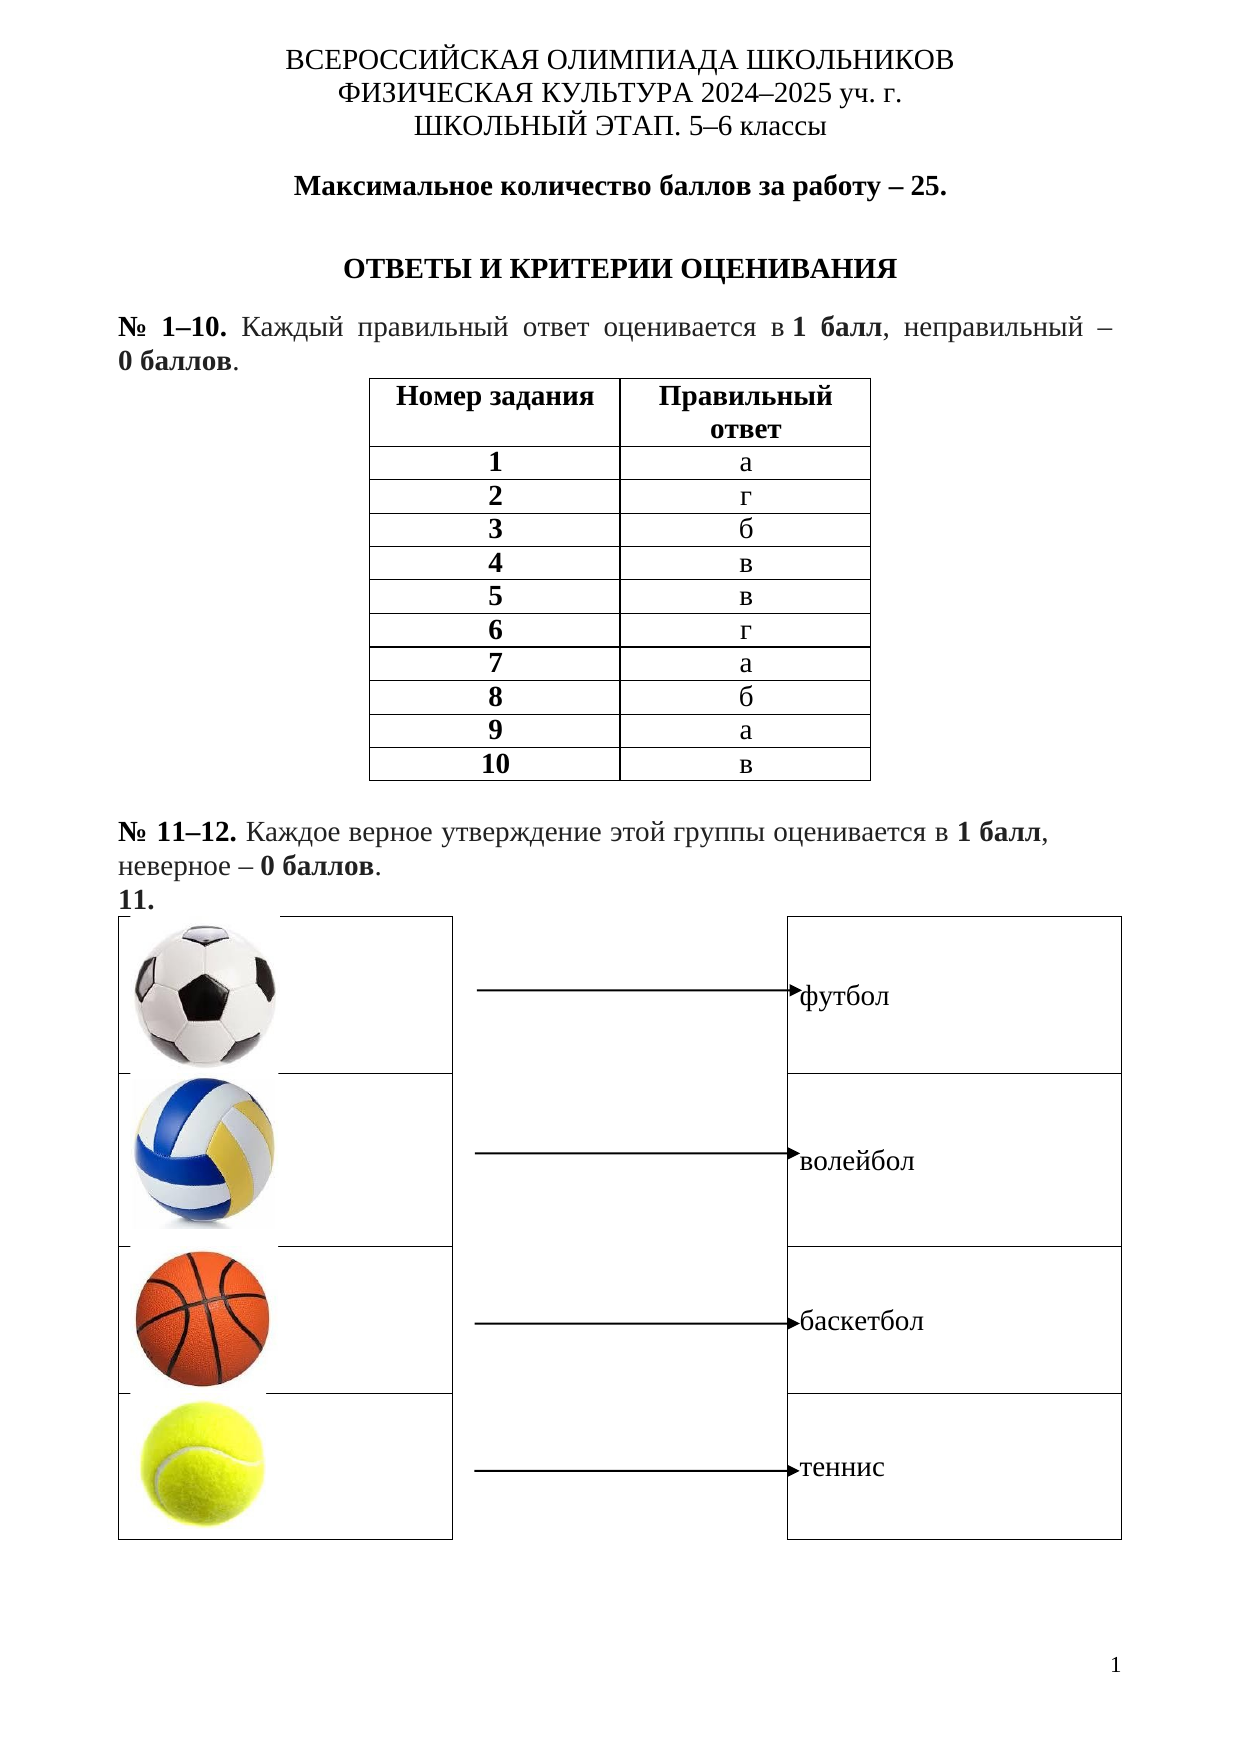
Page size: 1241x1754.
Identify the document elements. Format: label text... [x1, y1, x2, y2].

table_cell 4 [370, 547, 619, 579]
table_cell 3 [370, 514, 619, 546]
table_cell б [621, 514, 870, 546]
table_cell 2 [370, 480, 619, 512]
text № 1–10. Каждый правильный ответ оценивается в 1 балл, неправильный – [118, 309, 1134, 343]
table_cell в [621, 580, 870, 613]
text 11. [118, 882, 1134, 916]
table_header Номер задания [370, 379, 619, 446]
table_cell теннис [788, 1394, 1121, 1539]
text ШКОЛЬНЫЙ ЭТАП. 5–6 классы [216, 109, 1024, 142]
table_header [119, 917, 130, 1073]
table_cell в [621, 547, 870, 579]
picture [130, 1393, 267, 1529]
text 0 баллов. [118, 343, 1134, 376]
picture [130, 1246, 279, 1391]
text № 11–12. Каждое верное утверждение этой группы оценивается в 1 балл, неверное – 0 баллов. [118, 814, 1134, 882]
table_header [453, 916, 787, 1539]
table_cell 9 [370, 715, 619, 747]
table_cell [119, 1074, 452, 1246]
table_cell а [621, 648, 870, 680]
text ОТВЕТЫ И КРИТЕРИИ ОЦЕНИВАНИЯ [216, 251, 1024, 285]
table_header [280, 917, 452, 1073]
table_cell 8 [370, 681, 619, 713]
table_cell в [621, 748, 870, 780]
table_cell а [621, 715, 870, 747]
table_cell 7 [370, 648, 619, 680]
table_cell г [621, 614, 870, 646]
table_cell 1 [370, 447, 619, 479]
table_cell волейбол [788, 1074, 1121, 1246]
table_cell 6 [370, 614, 619, 646]
subtitle Максимальное количество баллов за работу – 25. [216, 168, 1024, 201]
table_cell б [621, 681, 870, 713]
table_cell 5 [370, 580, 619, 613]
table_header Правильный ответ [621, 379, 870, 446]
table_cell а [621, 447, 870, 479]
table_cell г [621, 480, 870, 512]
table_cell баскетбол [788, 1247, 1121, 1393]
picture [130, 916, 280, 1229]
table_header футбол [788, 917, 1121, 1073]
table_cell [119, 1247, 452, 1393]
table_cell 10 [370, 748, 619, 780]
table_cell [119, 1394, 452, 1539]
text ВСЕРОССИЙСКАЯ ОЛИМПИАДА ШКОЛЬНИКОВ ФИЗИЧЕСКАЯ КУЛЬТУРА 2024–2025 уч. г. [216, 42, 1024, 109]
